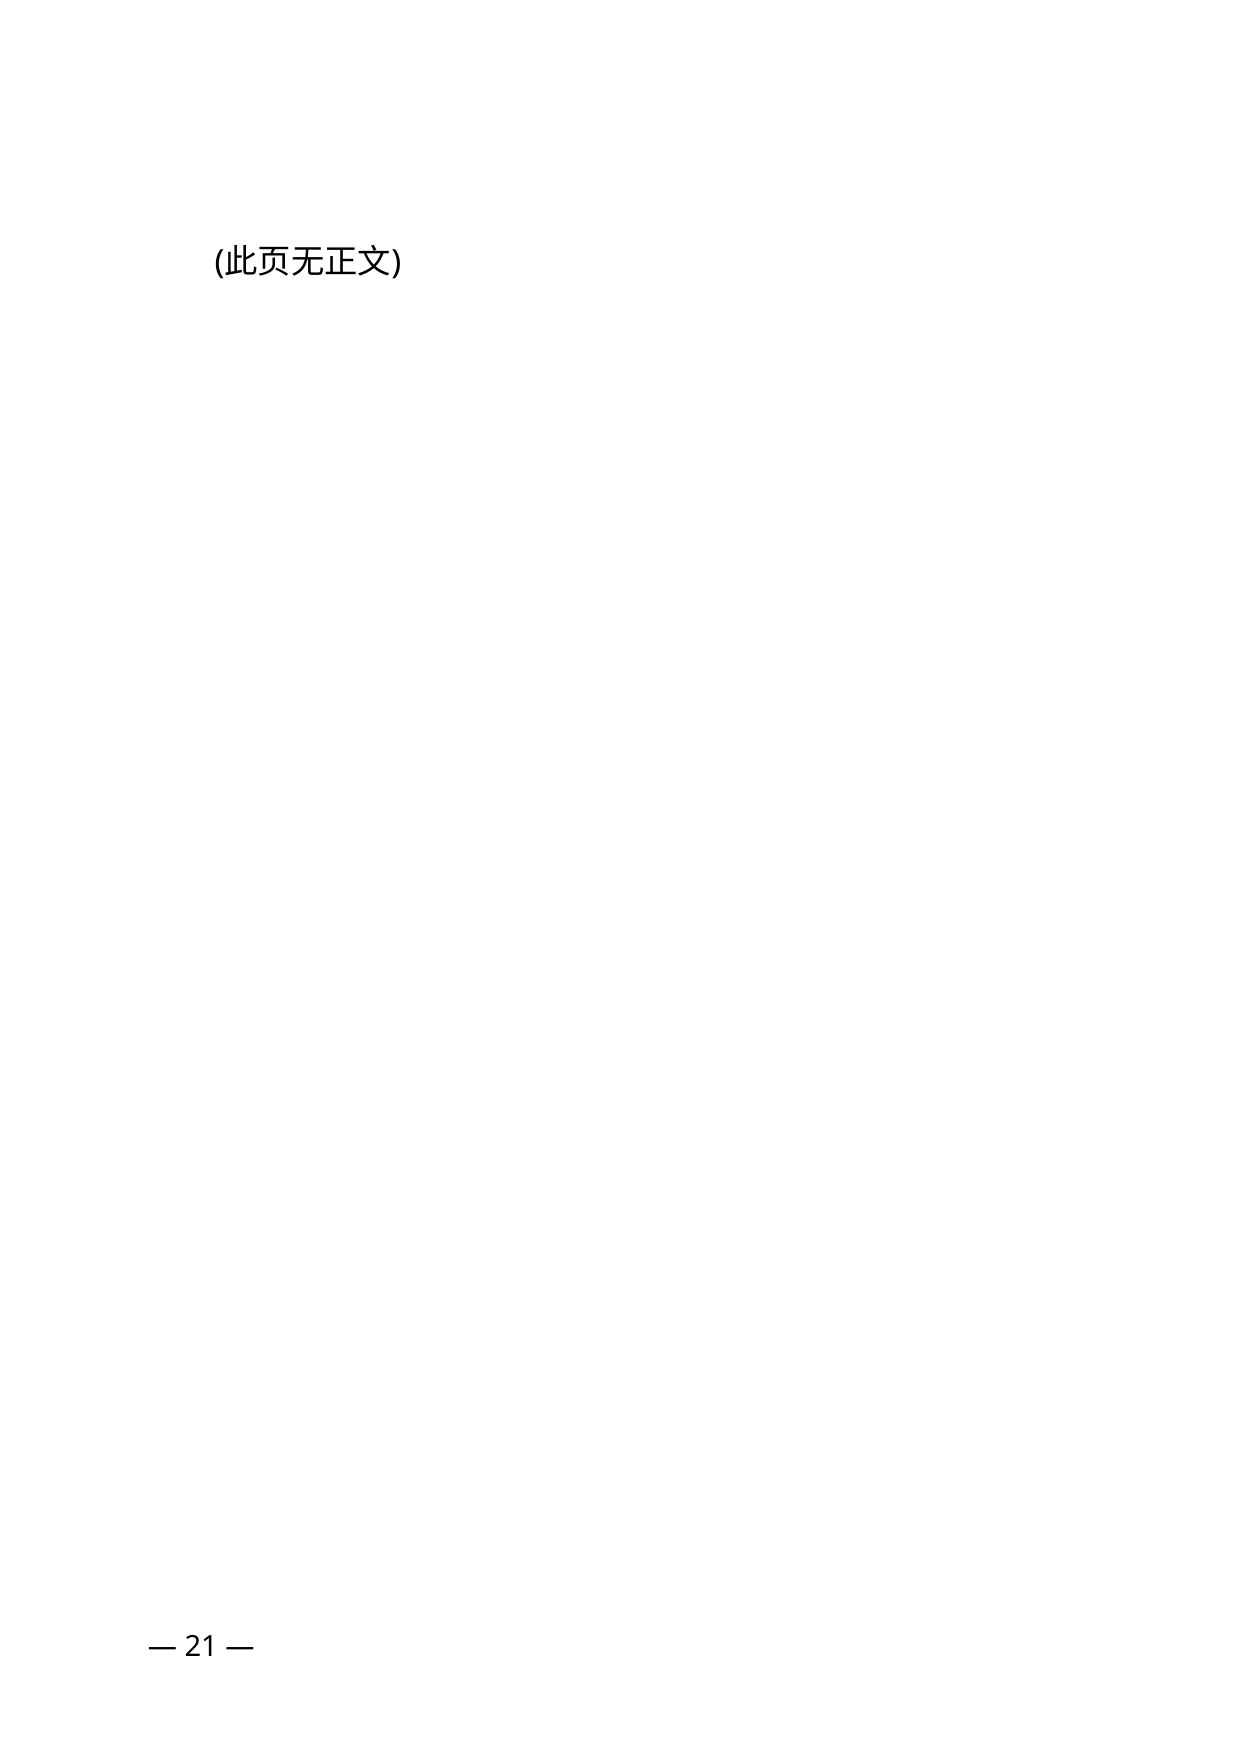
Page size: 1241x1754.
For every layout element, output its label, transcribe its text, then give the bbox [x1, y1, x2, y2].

text (此页无正文) [148, 227, 1093, 292]
